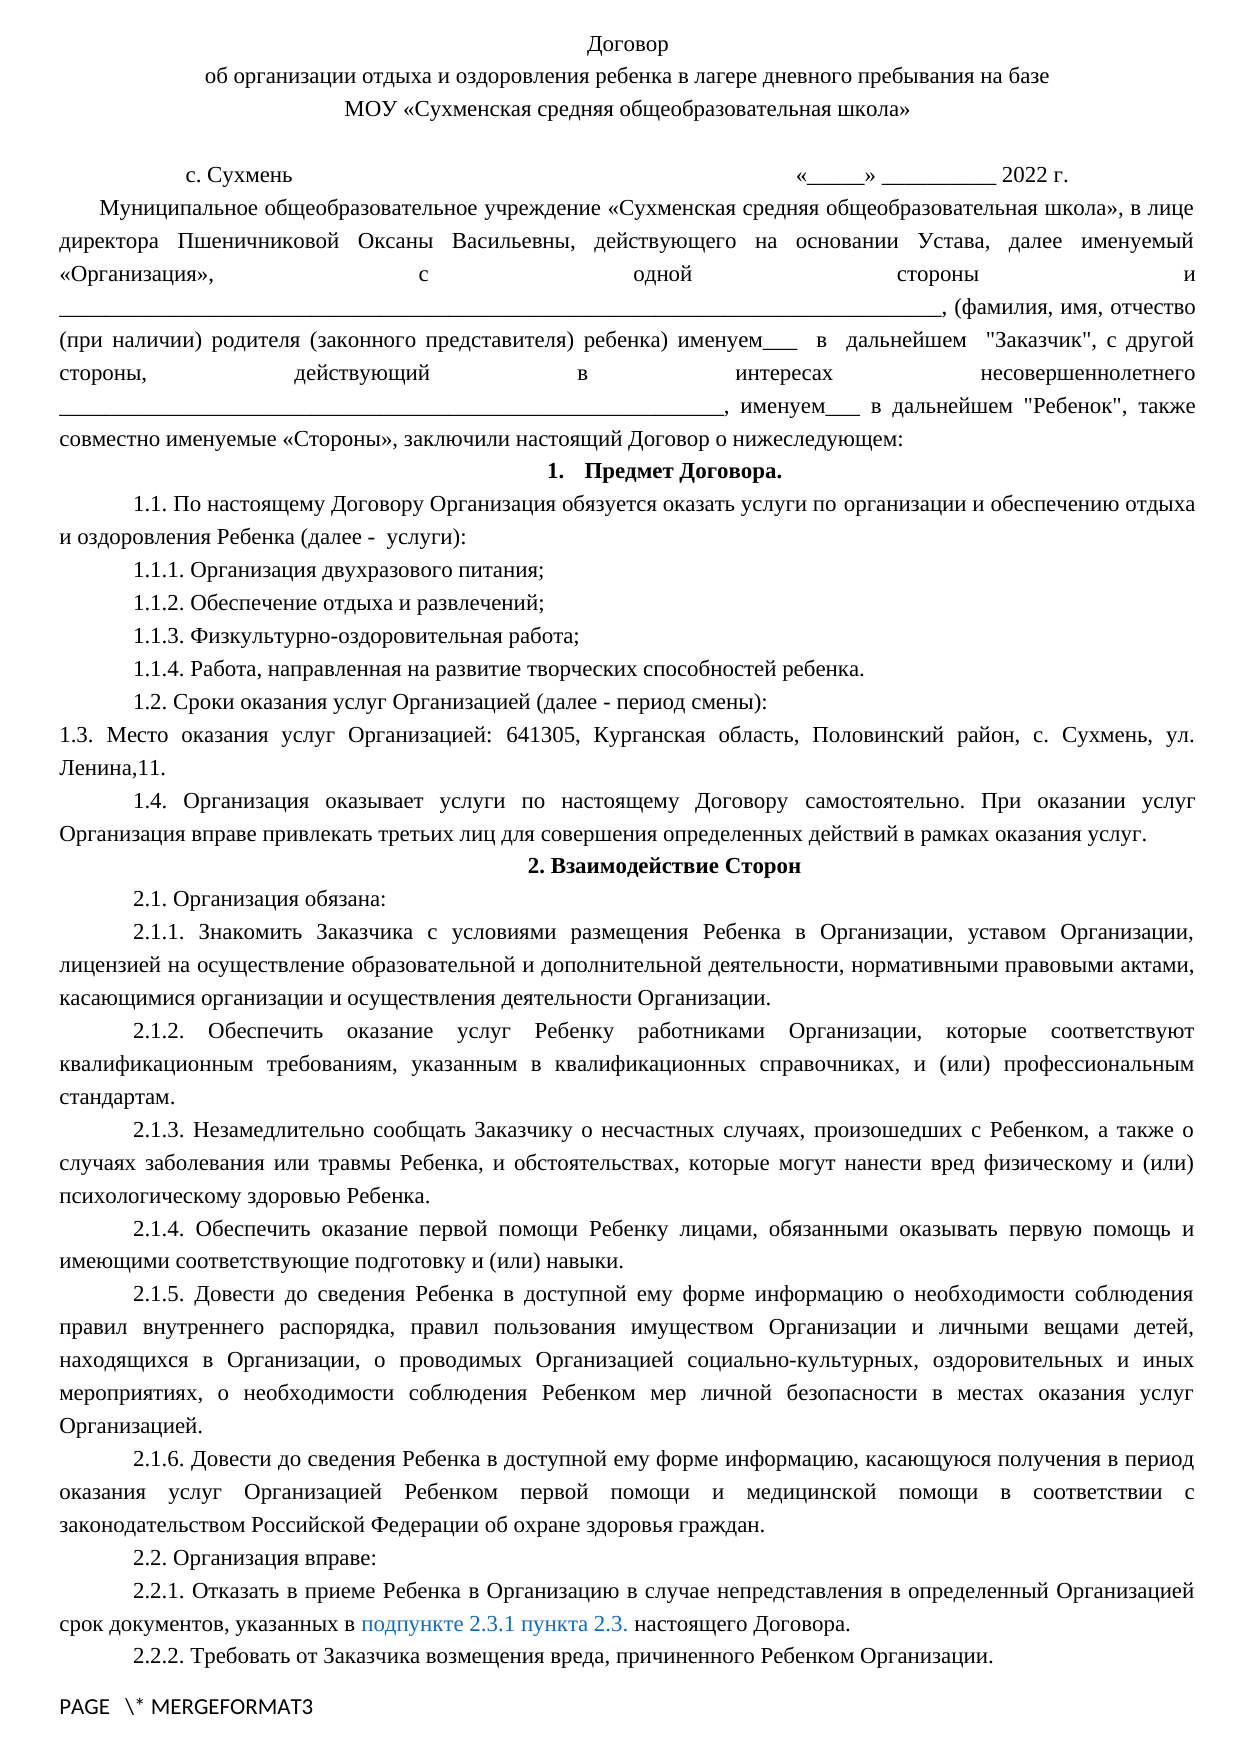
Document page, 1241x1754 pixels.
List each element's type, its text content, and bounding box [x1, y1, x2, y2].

text 1.2. Сроки оказания услуг Организацией (далее - период смены): [59, 688, 1196, 714]
list Предмет Договора. [133, 457, 1196, 484]
text 2.1.3. Незамедлительно сообщать Заказчику о несчастных случаях, произошедших с Ребенком, а также о случаях заболевания или травмы Ребенка, и обстоятельствах, которые могут нанести вред физическому и (или) психологическому здоровью Ребенка. [59, 1116, 1196, 1208]
text МОУ «Сухменская средняя общеобразовательная школа» [59, 95, 1196, 122]
text 1.1.1. Организация двухразового питания; [59, 556, 1196, 583]
text Муниципальное общеобразовательное учреждение «Сухменская средняя общеобразовательная школа», в лице директора Пшеничниковой Оксаны Васильевны, действующего на основании Устава, далее именуемый «Организация», с одной стороны и _____________________________________________________________________________, (фамилия, имя, отчество (при наличии) родителя (законного представителя) ребенка) именуем___ в дальнейшем "Заказчик", с другой стороны, действующий в интересах несовершеннолетнего __________________________________________________________, именуем___ в дальнейшем "Ребенок", также совместно именуемые «Стороны», заключили настоящий Договор о нижеследующем: [59, 194, 1196, 451]
text 2.2. Организация вправе: [59, 1544, 1196, 1570]
text 1.1.2. Обеспечение отдыха и развлечений; [59, 589, 1196, 616]
text 1.1. По настоящему Договору Организация обязуется оказать услуги по организации и обеспечению отдыха и оздоровления Ребенка (далее - услуги): [59, 490, 1196, 550]
text 2.2.2. Требовать от Заказчика возмещения вреда, причиненного Ребенком Организации. [59, 1642, 1196, 1669]
text об организации отдыха и оздоровления ребенка в лагере дневного пребывания на базе [59, 62, 1196, 89]
text Договор [59, 29, 1196, 56]
text 1.1.3. Физкультурно-оздоровительная работа; [59, 622, 1196, 648]
text с. Сухмень «_____» __________ 2022 г. [59, 161, 1196, 188]
subtitle 2. Взаимодействие Сторон [59, 852, 1196, 879]
text 2.1.1. Знакомить Заказчика с условиями размещения Ребенка в Организации, уставом Организации, лицензией на осуществление образовательной и дополнительной деятельности, нормативными правовыми актами, касающимися организации и осуществления деятельности Организации. [59, 918, 1196, 1011]
text 1.1.4. Работа, направленная на развитие творческих способностей ребенка. [59, 655, 1196, 681]
text 2.2.1. Отказать в приеме Ребенка в Организацию в случае непредставления в определенный Организацией срок документов, указанных в подпункте 2.3.1 пункта 2.3. настоящего Договора. [59, 1577, 1196, 1636]
text 1.4. Организация оказывает услуги по настоящему Договору самостоятельно. При оказании услуг Организация вправе привлекать третьих лиц для совершения определенных действий в рамках оказания услуг. [59, 787, 1196, 846]
text 2.1.6. Довести до сведения Ребенка в доступной ему форме информацию, касающуюся получения в период оказания услуг Организацией Ребенком первой помощи и медицинской помощи в соответствии с законодательством Российской Федерации об охране здоровья граждан. [59, 1445, 1196, 1537]
text 2.1.2. Обеспечить оказание услуг Ребенку работниками Организации, которые соответствуют квалификационным требованиям, указанным в квалификационных справочниках, и (или) профессиональным стандартам. [59, 1017, 1196, 1109]
text 2.1.4. Обеспечить оказание первой помощи Ребенку лицами, обязанными оказывать первую помощь и имеющими соответствующие подготовку и (или) навыки. [59, 1214, 1196, 1274]
text 2.1.5. Довести до сведения Ребенка в доступной ему форме информацию о необходимости соблюдения правил внутреннего распорядка, правил пользования имуществом Организации и личными вещами детей, находящихся в Организации, о проводимых Организацией социально-культурных, оздоровительных и иных мероприятиях, о необходимости соблюдения Ребенком мер личной безопасности в местах оказания услуг Организацией. [59, 1280, 1196, 1438]
text 2.1. Организация обязана: [59, 885, 1196, 912]
text 1.3. Место оказания услуг Организацией: 641305, Курганская область, Половинский район, с. Сухмень, ул. Ленина,11. [59, 721, 1196, 780]
